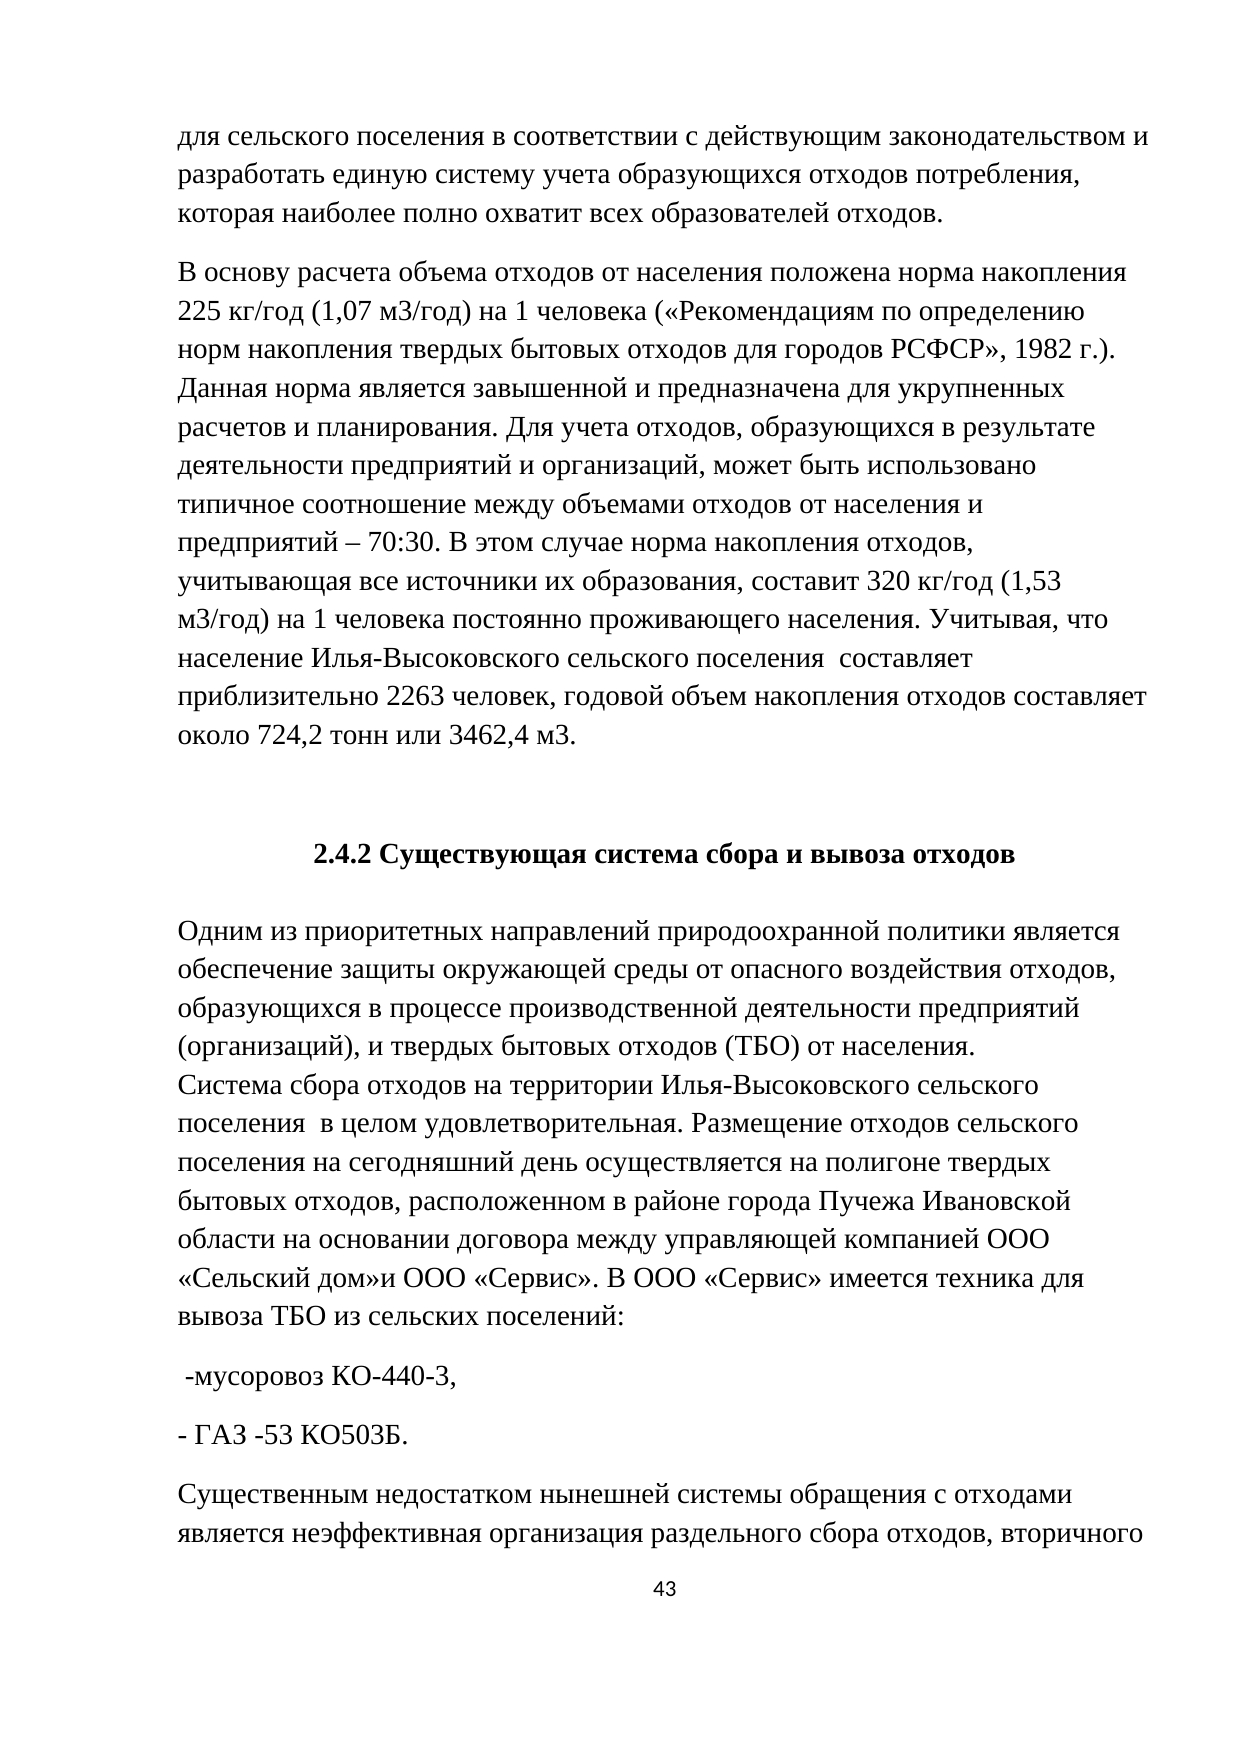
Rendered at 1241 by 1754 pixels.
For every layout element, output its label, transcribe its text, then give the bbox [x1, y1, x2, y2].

text Система сбора отходов на территории Илья-Высоковского сельского поселения в целом удовлетворительная. Размещение отходов сельского поселения на сегодняшний день осуществляется на полигоне твердых бытовых отходов, расположенном в районе города Пучежа Ивановской области на основании договора между управляющей компанией ООО «Сельский дом»и ООО «Сервис». В ООО «Сервис» имеется техника для вывоза ТБО из сельских поселений: [177, 1067, 1152, 1332]
text Одним из приоритетных направлений природоохранной политики является обеспечение защиты окружающей среды от опасного воздействия отходов, образующихся в процессе производственной деятельности предприятий (организаций), и твердых бытовых отходов (ТБО) от населения. [177, 913, 1152, 1062]
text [177, 118, 1152, 229]
text 2.4.2 Существующая система сбора и вывоза отходов [177, 836, 1152, 869]
text В основу расчета объема отходов от населения положена норма накопления 225 кг/год (1,07 м3/год) на 1 человека («Рекомендациям по определению норм накопления твердых бытовых отходов для городов РСФСР», 1982 г.). Данная норма является завышенной и предназначена для укрупненных расчетов и планирования. Для учета отходов, образующихся в результате деятельности предприятий и организаций, может быть использовано типичное соотношение между объемами отходов от населения и предприятий – 70:30. В этом случае норма накопления отходов, учитывающая все источники их образования, составит 320 кг/год (1,53 м3/год) на 1 человека постоянно проживающего населения. Учитывая, что население Илья-Высоковского сельского поселения составляет приблизительно 2263 человек, годовой объем накопления отходов составляет около 724,2 тонн или 3462,4 м3. [177, 254, 1152, 751]
text - ГАЗ -53 КО503Б. [177, 1417, 1152, 1451]
text -мусоровоз КО-440-3, [177, 1358, 1152, 1391]
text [177, 1476, 1152, 1548]
